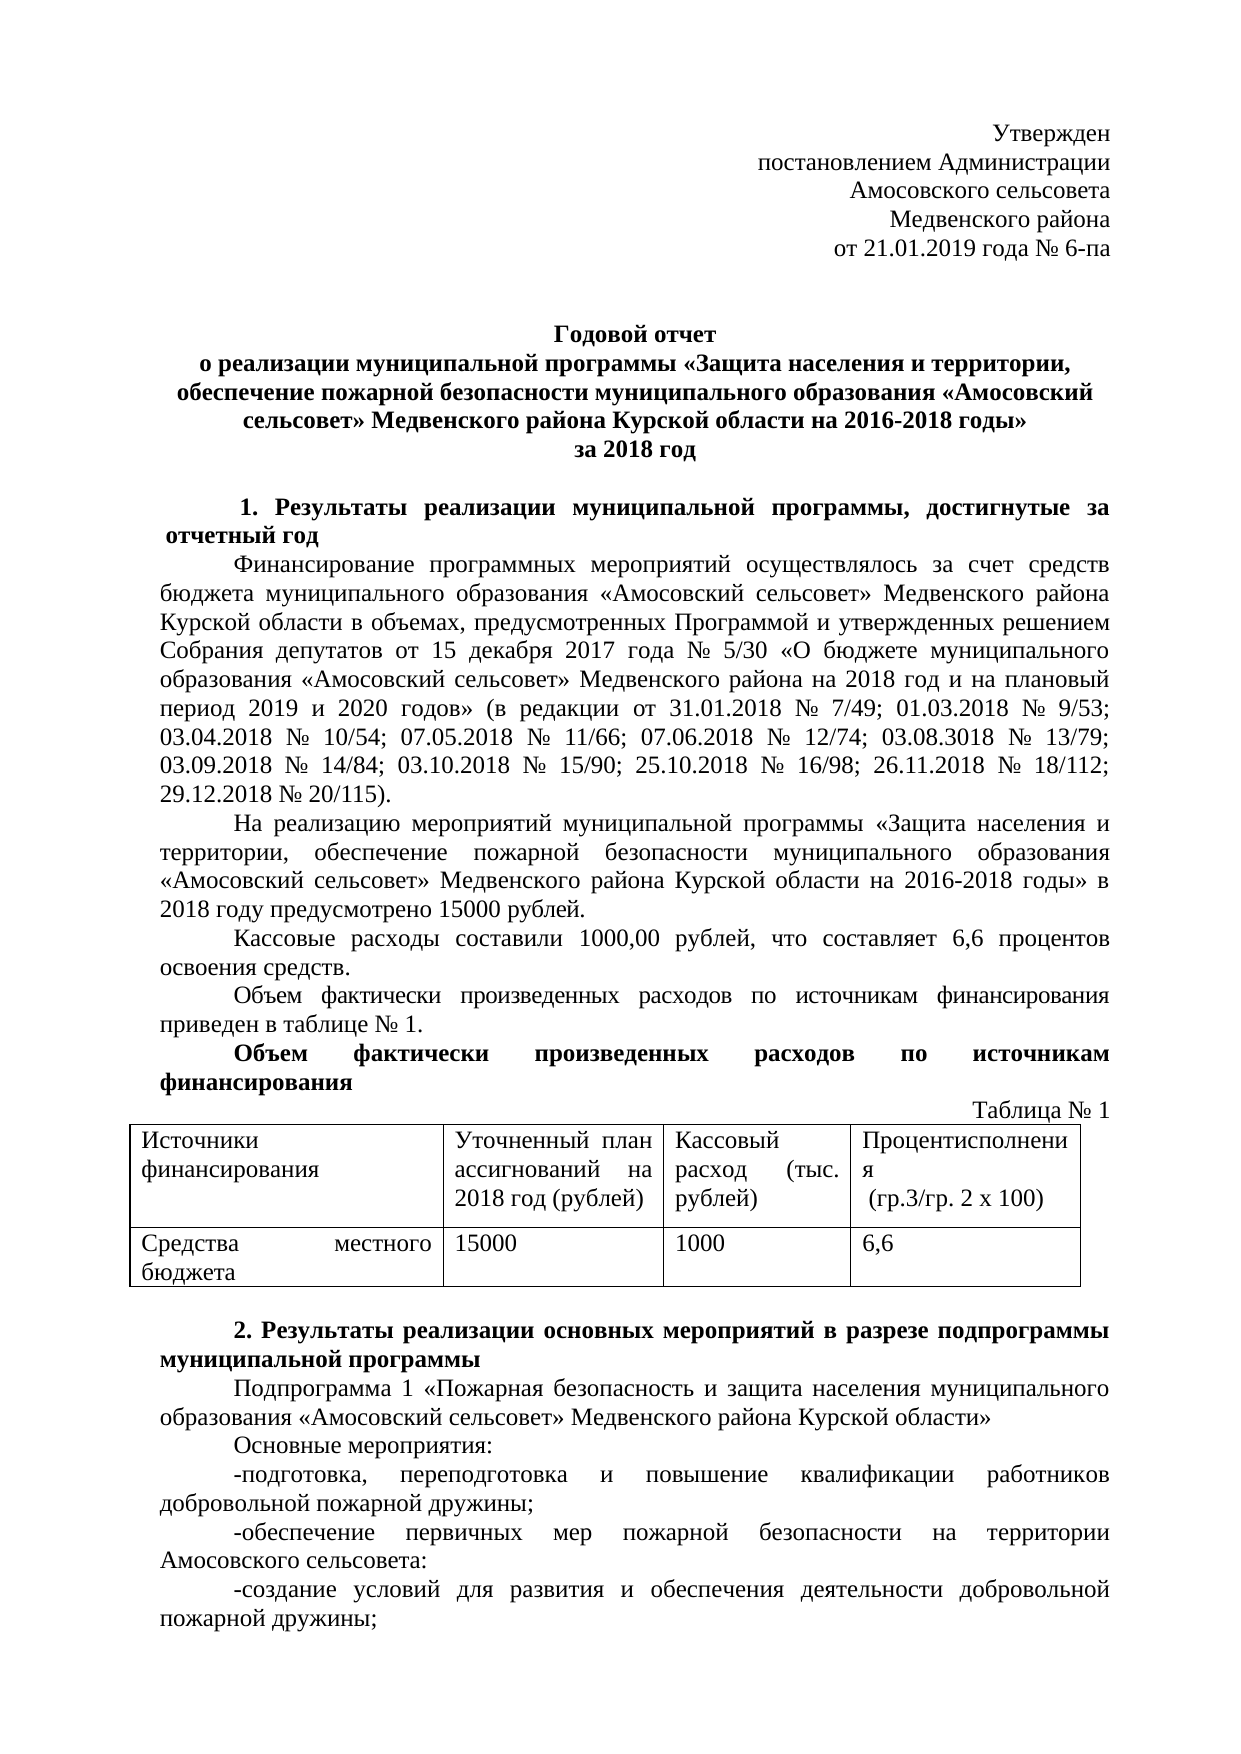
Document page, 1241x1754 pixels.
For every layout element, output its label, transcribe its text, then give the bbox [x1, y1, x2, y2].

table_header Кассовый расход (тыс. рублей) [664, 1125, 850, 1227]
subtitle постановлением Администрации [159, 147, 1110, 176]
text -обеспечение первичных мер пожарной безопасности на территории Амосовского сельсовета: [159, 1517, 1110, 1574]
table_header Источники финансирования [131, 1125, 443, 1227]
text Таблица № 1 [159, 1096, 1110, 1124]
title Финансирование программных мероприятий осуществлялось за счет средств бюджета муниципального образования «Амосовский сельсовет» Медвенского района Курской области в объемах, предусмотренных Программой и утвержденных решением Собрания депутатов от 15 декабря 2017 года № 5/30 «О бюджете муниципального образования «Амосовский сельсовет» Медвенского района на 2018 год и на плановый период 2019 и 2020 годов» (в редакции от 31.01.2018 № 7/49; 01.03.2018 № 9/53; 03.04.2018 № 10/54; 07.05.2018 № 11/66; 07.06.2018 № 12/74; 03.08.3018 № 13/79; 03.09.2018 № 14/84; 03.10.2018 № 15/90; 25.10.2018 № 16/98; 26.11.2018 № 18/112; 29.12.2018 № 20/115). [159, 549, 1111, 808]
text -подготовка, переподготовка и повышение квалификации работников добровольной пожарной дружины; [159, 1459, 1110, 1517]
text за 2018 год [159, 434, 1110, 463]
text Подпрограмма 1 «Пожарная безопасность и защита населения муниципального образования «Амосовский сельсовет» Медвенского района Курской области» [159, 1373, 1110, 1431]
text Объем фактически произведенных расходов по источникам финансирования приведен в таблице № 1. [159, 981, 1110, 1038]
text Объем фактически произведенных расходов по источникам финансирования [159, 1038, 1110, 1096]
subtitle от 21.01.2019 года № 6-па [159, 233, 1110, 262]
table_header Процентисполнения (гр.3/гр. 2 х 100) [851, 1125, 1080, 1227]
text 1. Результаты реализации муниципальной программы, достигнутые за отчетный год [165, 492, 1110, 549]
text Основные мероприятия: [159, 1431, 1110, 1459]
text о реализации муниципальной программы «Защита населения и территории, обеспечение пожарной безопасности муниципального образования «Амосовский сельсовет» Медвенского района Курской области на 2016-2018 годы» [159, 348, 1110, 434]
text Кассовые расходы составили 1000,00 рублей, что составляет 6,6 процентов освоения средств. [159, 923, 1110, 981]
table_cell Средства местного бюджета [131, 1228, 443, 1286]
table_cell 6,6 [851, 1228, 1080, 1286]
subtitle Медвенского района [159, 204, 1110, 233]
text -создание условий для развития и обеспечения деятельности добровольной пожарной дружины; [159, 1574, 1110, 1632]
text 2. Результаты реализации основных мероприятий в разрезе подпрограммы муниципальной программы [159, 1316, 1110, 1373]
table_cell 15000 [444, 1228, 663, 1286]
text Годовой отчет [159, 319, 1110, 348]
text На реализацию мероприятий муниципальной программы «Защита населения и территории, обеспечение пожарной безопасности муниципального образования «Амосовский сельсовет» Медвенского района Курской области на 2016-2018 годы» в 2018 году предусмотрено 15000 рублей. [159, 808, 1110, 923]
table_header Уточненный план ассигнований на 2018 год (рублей) [444, 1125, 663, 1227]
table_cell 1000 [664, 1228, 850, 1286]
subtitle Амосовского сельсовета [159, 176, 1110, 204]
subtitle Утвержден [159, 118, 1110, 147]
